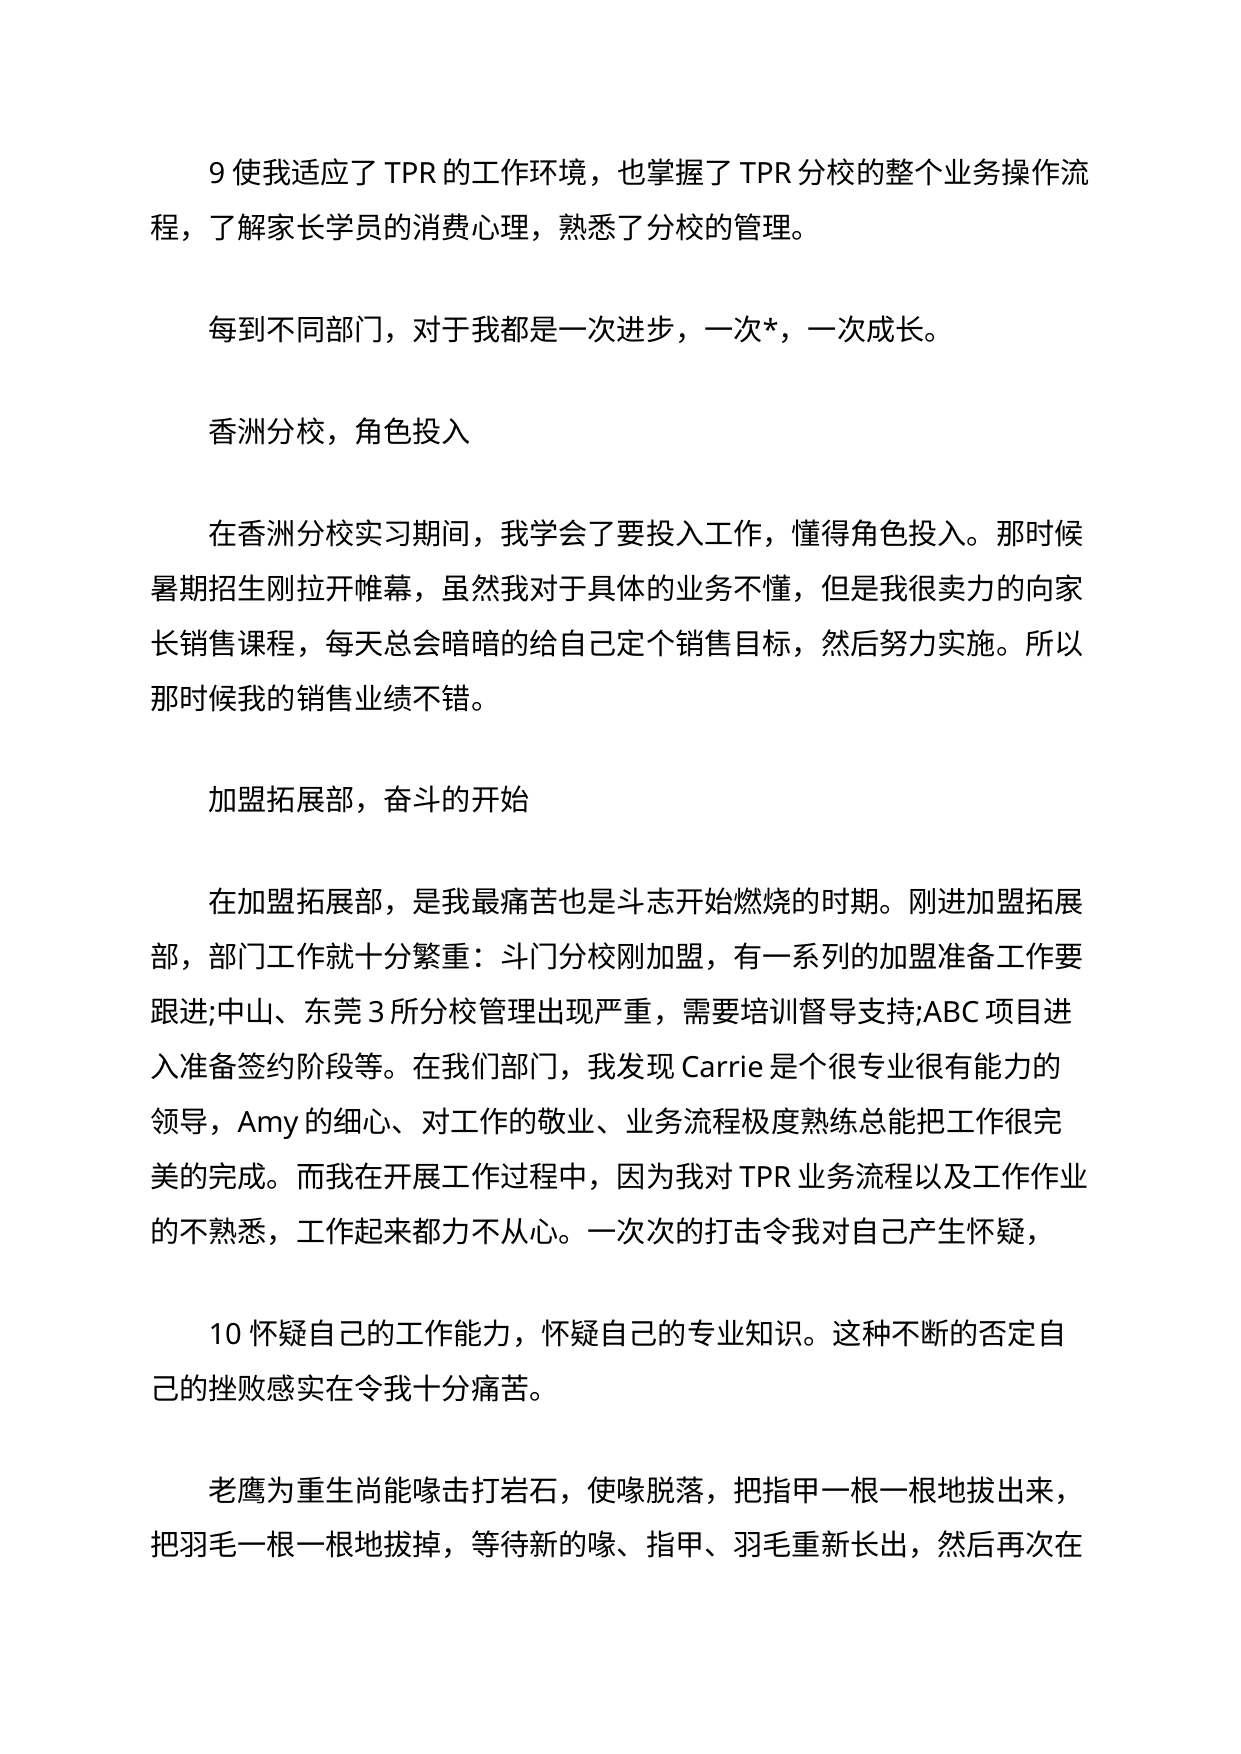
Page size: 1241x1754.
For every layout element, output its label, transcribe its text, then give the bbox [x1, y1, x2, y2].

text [150, 1467, 1090, 1564]
text 香洲分校，角色投入 [150, 409, 1090, 451]
text 加盟拓展部，奋斗的开始 [150, 777, 1090, 819]
text 10 怀疑自己的工作能力，怀疑自己的专业知识。这种不断的否定自己的挫败感实在令我十分痛苦。 [150, 1310, 1090, 1408]
text 每到不同部门，对于我都是一次进步，一次*，一次成长。 [150, 307, 1090, 349]
text 在香洲分校实习期间，我学会了要投入工作，懂得角色投入。那时候暑期招生刚拉开帷幕，虽然我对于具体的业务不懂，但是我很卖力的向家长销售课程，每天总会暗暗的给自己定个销售目标，然后努力实施。所以那时候我的销售业绩不错。 [150, 511, 1090, 717]
text 在加盟拓展部，是我最痛苦也是斗志开始燃烧的时期。刚进加盟拓展部，部门工作就十分繁重：斗门分校刚加盟，有一系列的加盟准备工作要跟进;中山、东莞3所分校管理出现严重，需要培训督导支持;ABC项目进入准备签约阶段等。在我们部门，我发现Carrie是个很专业很有能力的领导，Amy的细心、对工作的敬业、业务流程极度熟练总能把工作很完美的完成。而我在开展工作过程中，因为我对TPR业务流程以及工作作业的不熟悉，工作起来都力不从心。一次次的打击令我对自己产生怀疑， [150, 879, 1090, 1251]
text 9 使我适应了TPR的工作环境，也掌握了TPR分校的整个业务操作流程，了解家长学员的消费心理，熟悉了分校的管理。 [150, 150, 1090, 247]
